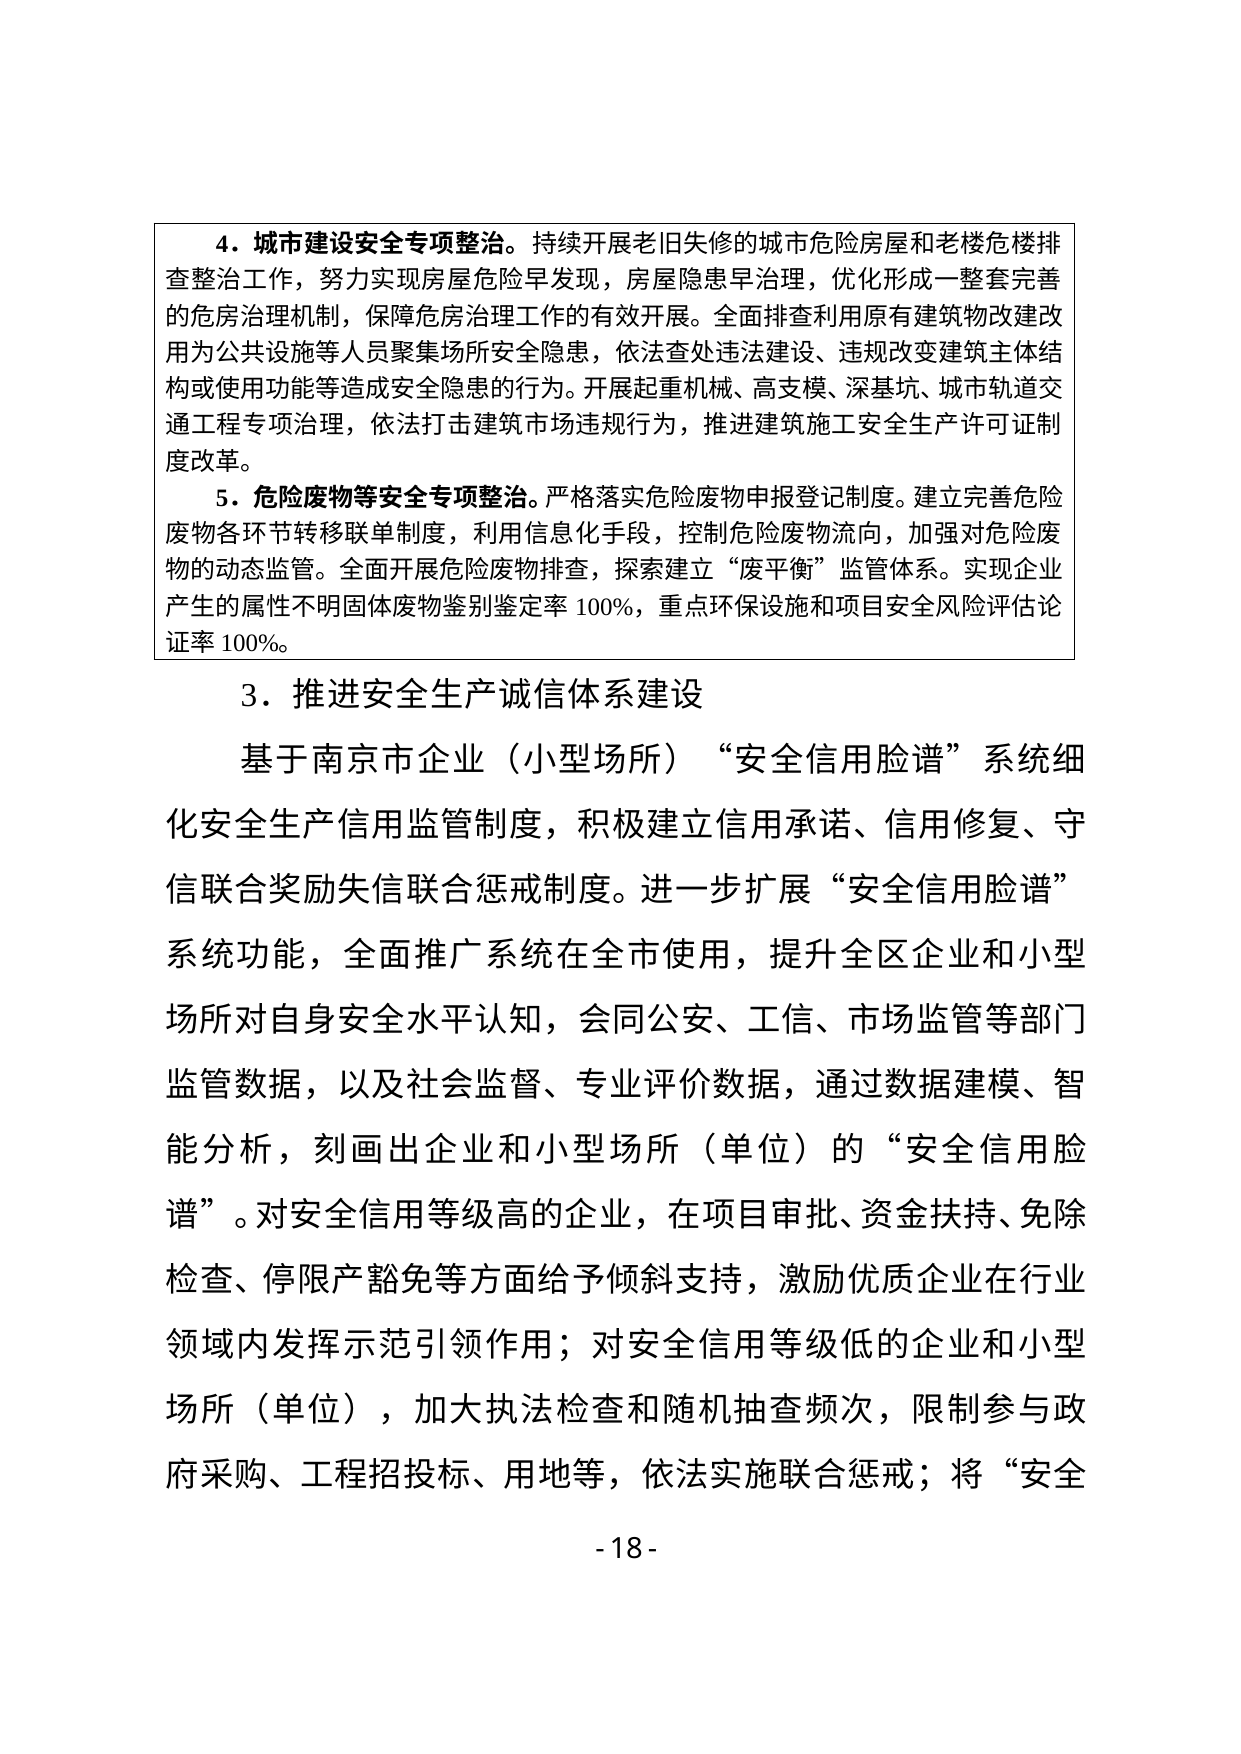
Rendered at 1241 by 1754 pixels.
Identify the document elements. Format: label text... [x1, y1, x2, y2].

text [165, 1051, 1087, 1506]
list 3．推进安全生产诚信体系建设 [165, 986, 1087, 1051]
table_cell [155, 224, 1074, 985]
